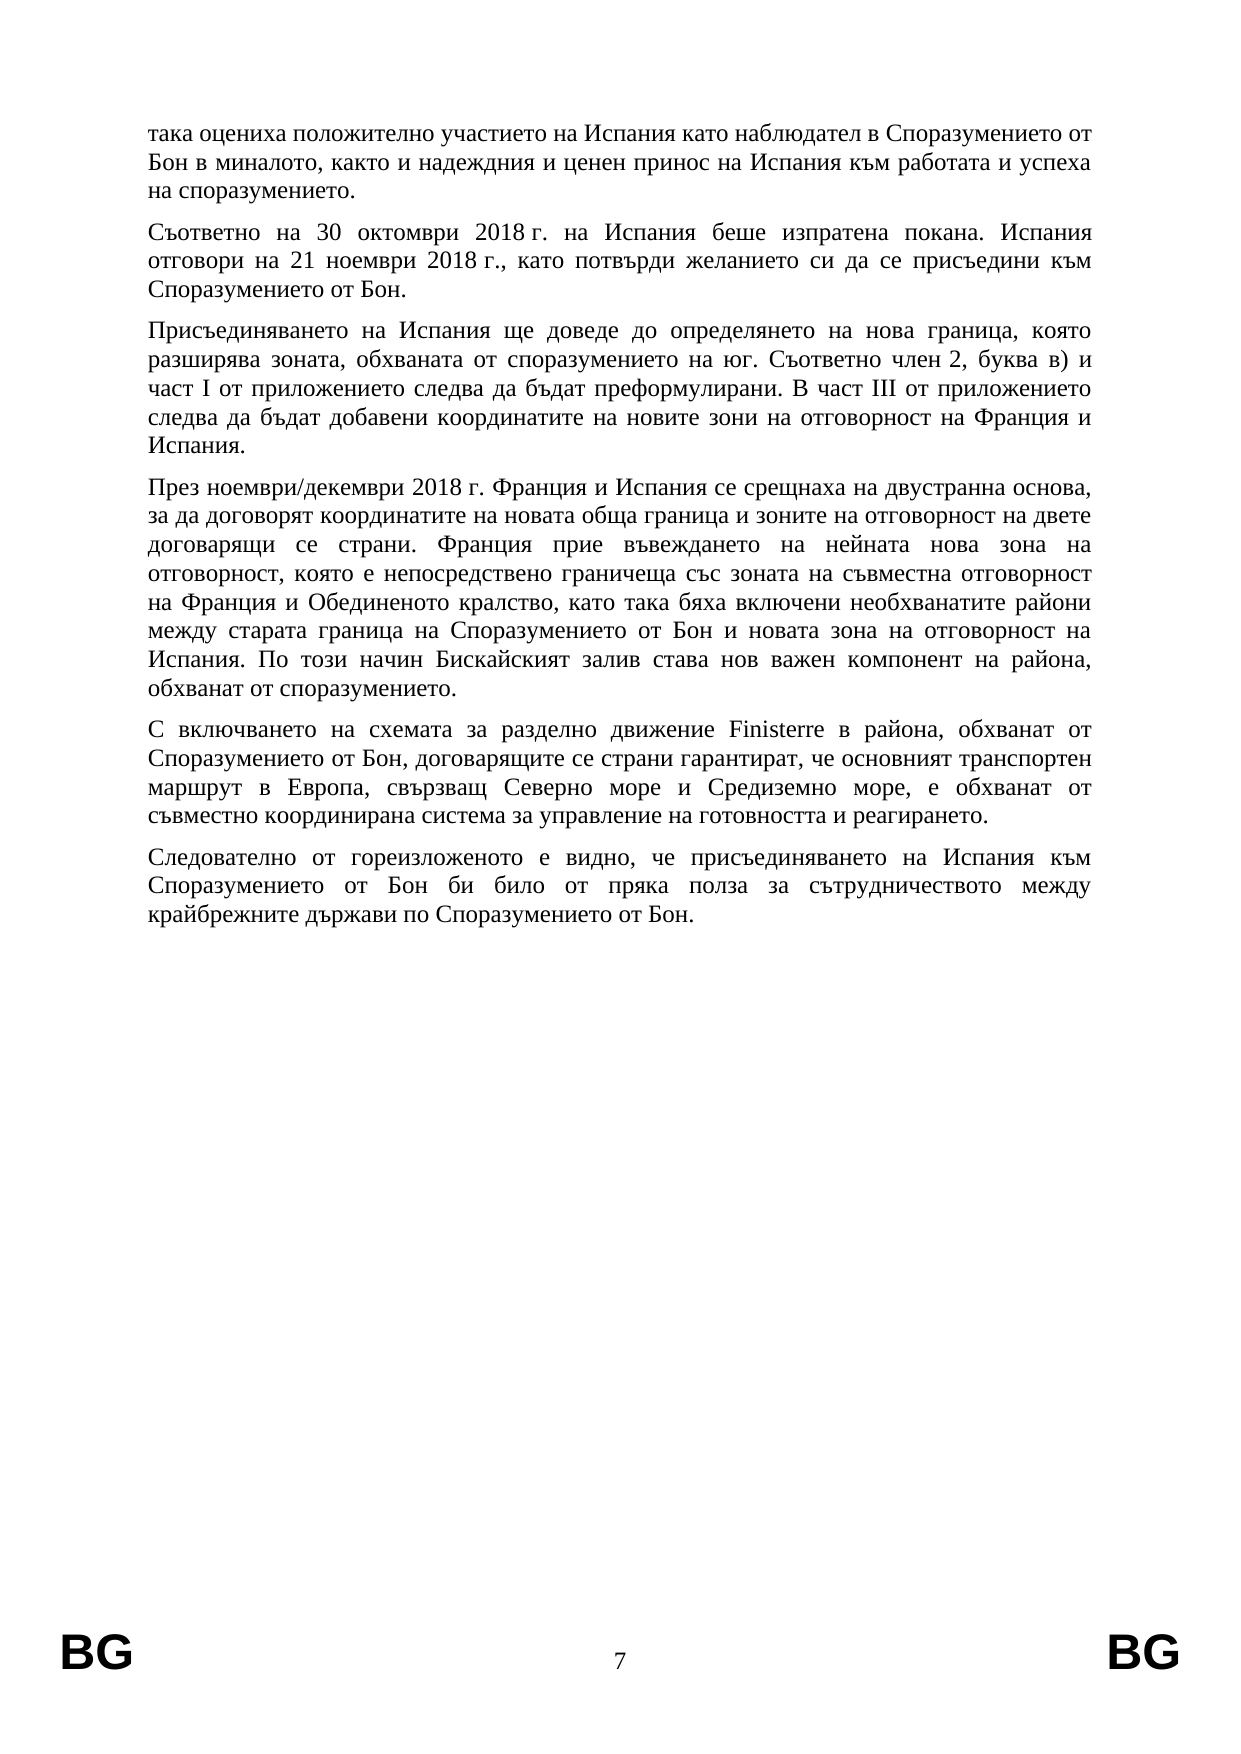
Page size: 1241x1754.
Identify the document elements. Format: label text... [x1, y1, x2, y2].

text Следователно от гореизложеното е видно, че присъединяването на Испания към Споразумението от Бон би било от пряка полза за сътрудничеството между крайбрежните държави по Споразумението от Бон. [148, 842, 1093, 928]
text През ноември/декември 2018 г. Франция и Испания се срещнаха на двустранна основа, за да договорят координатите на новата обща граница и зоните на отговорност на двете договарящи се страни. Франция прие въвеждането на нейната нова зона на отговорност, която е непосредствено граничеща със зоната на съвместна отговорност на Франция и Обединеното кралство, като така бяха включени необхванатите райони между старата граница на Споразумението от Бон и новата зона на отговорност на Испания. По този начин Бискайският залив става нов важен компонент на района, обхванат от споразумението. [148, 472, 1093, 702]
text С включването на схемата за разделно движение Finisterre в района, обхванат от Споразумението от Бон, договарящите се страни гарантират, че основният транспортен маршрут в Европа, свързващ Северно море и Средиземно море, е обхванат от съвместно координирана система за управление на готовността и реагирането. [148, 714, 1093, 829]
text Съответно на 30 октомври 2018 г. на Испания беше изпратена покана. Испания отговори на 21 ноември 2018 г., като потвърди желанието си да се присъедини към Споразумението от Бон. [148, 217, 1093, 303]
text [148, 118, 1093, 204]
text Присъединяването на Испания ще доведе до определянето на нова граница, която разширява зоната, обхваната от споразумението на юг. Съответно член 2, буква в) и част I от приложението следва да бъдат преформулирани. В част III от приложението следва да бъдат добавени координатите на новите зони на отговорност на Франция и Испания. [148, 316, 1093, 459]
